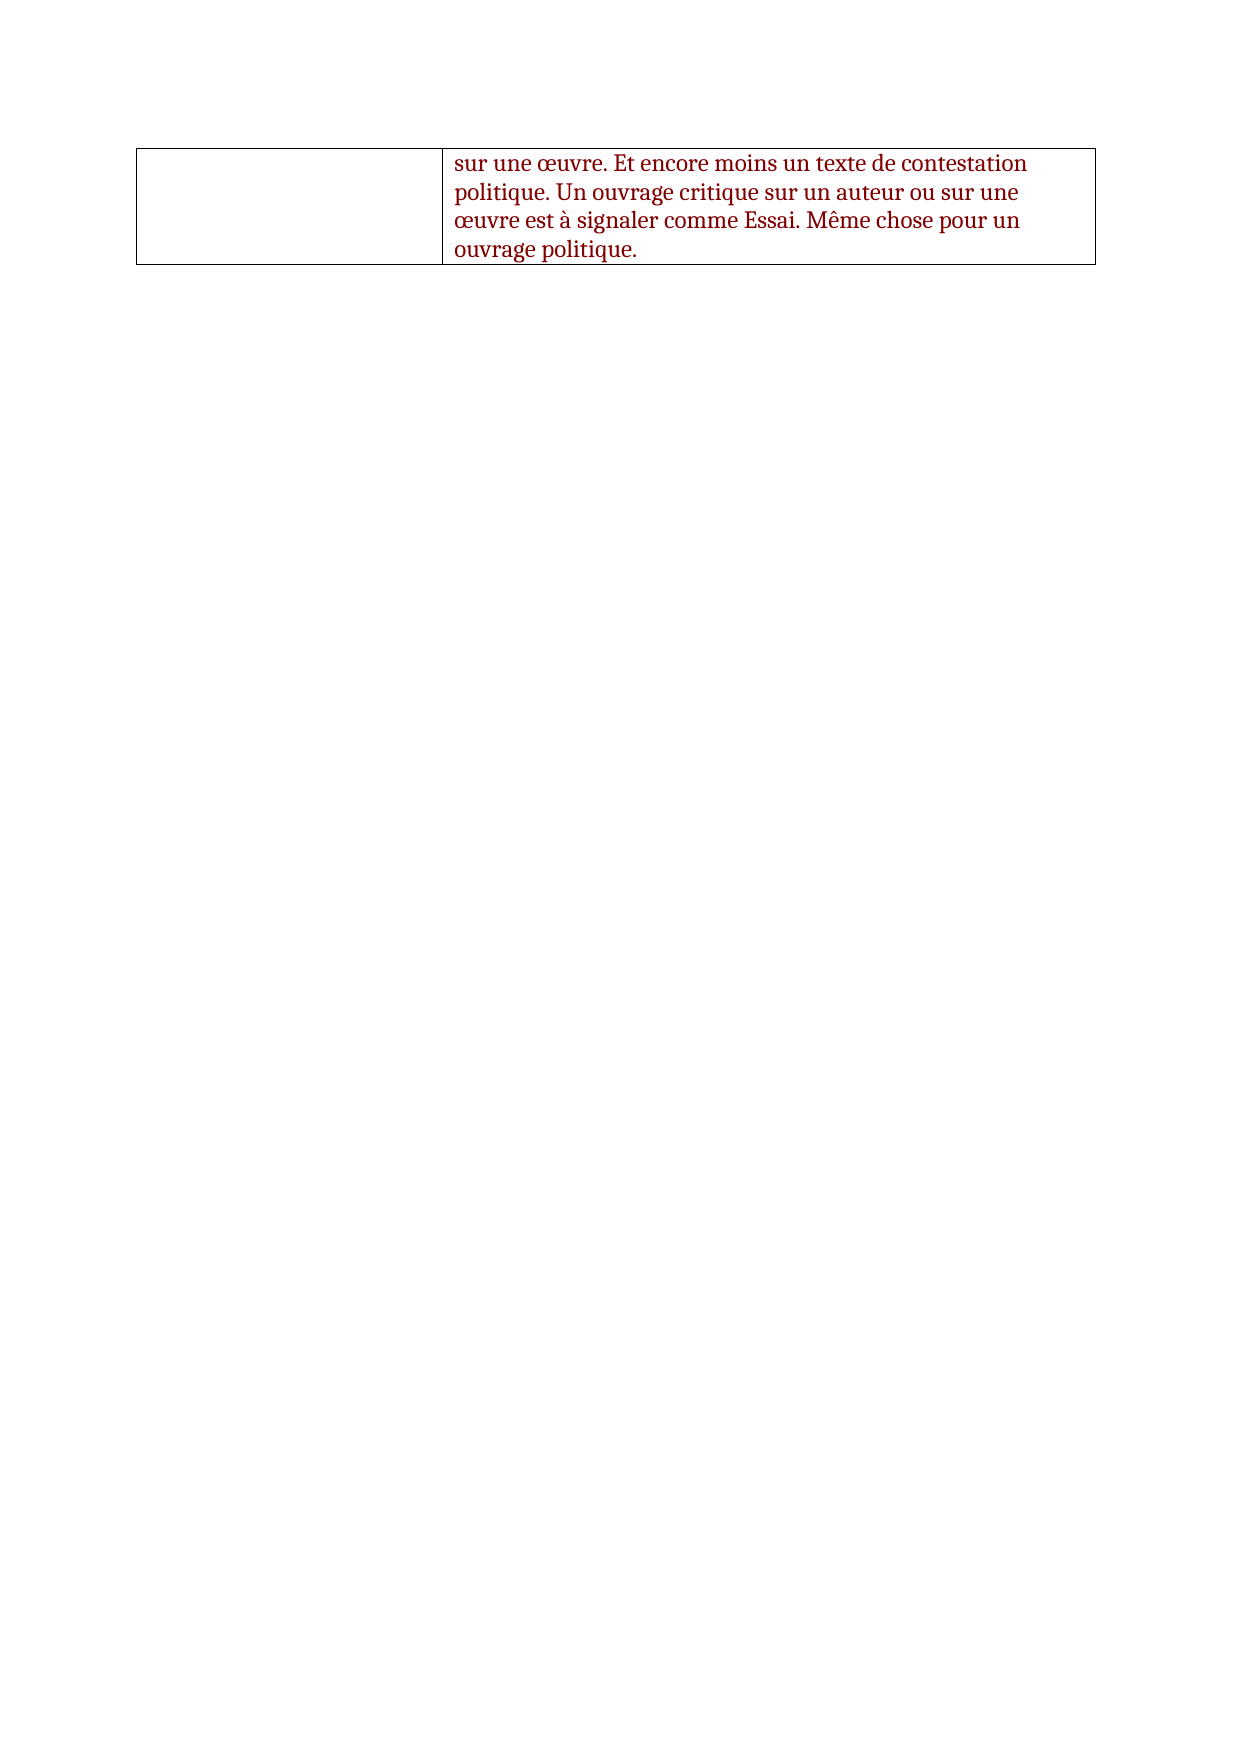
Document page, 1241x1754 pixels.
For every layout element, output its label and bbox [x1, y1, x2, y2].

table_cell [137, 149, 442, 264]
table_cell [443, 149, 1095, 264]
